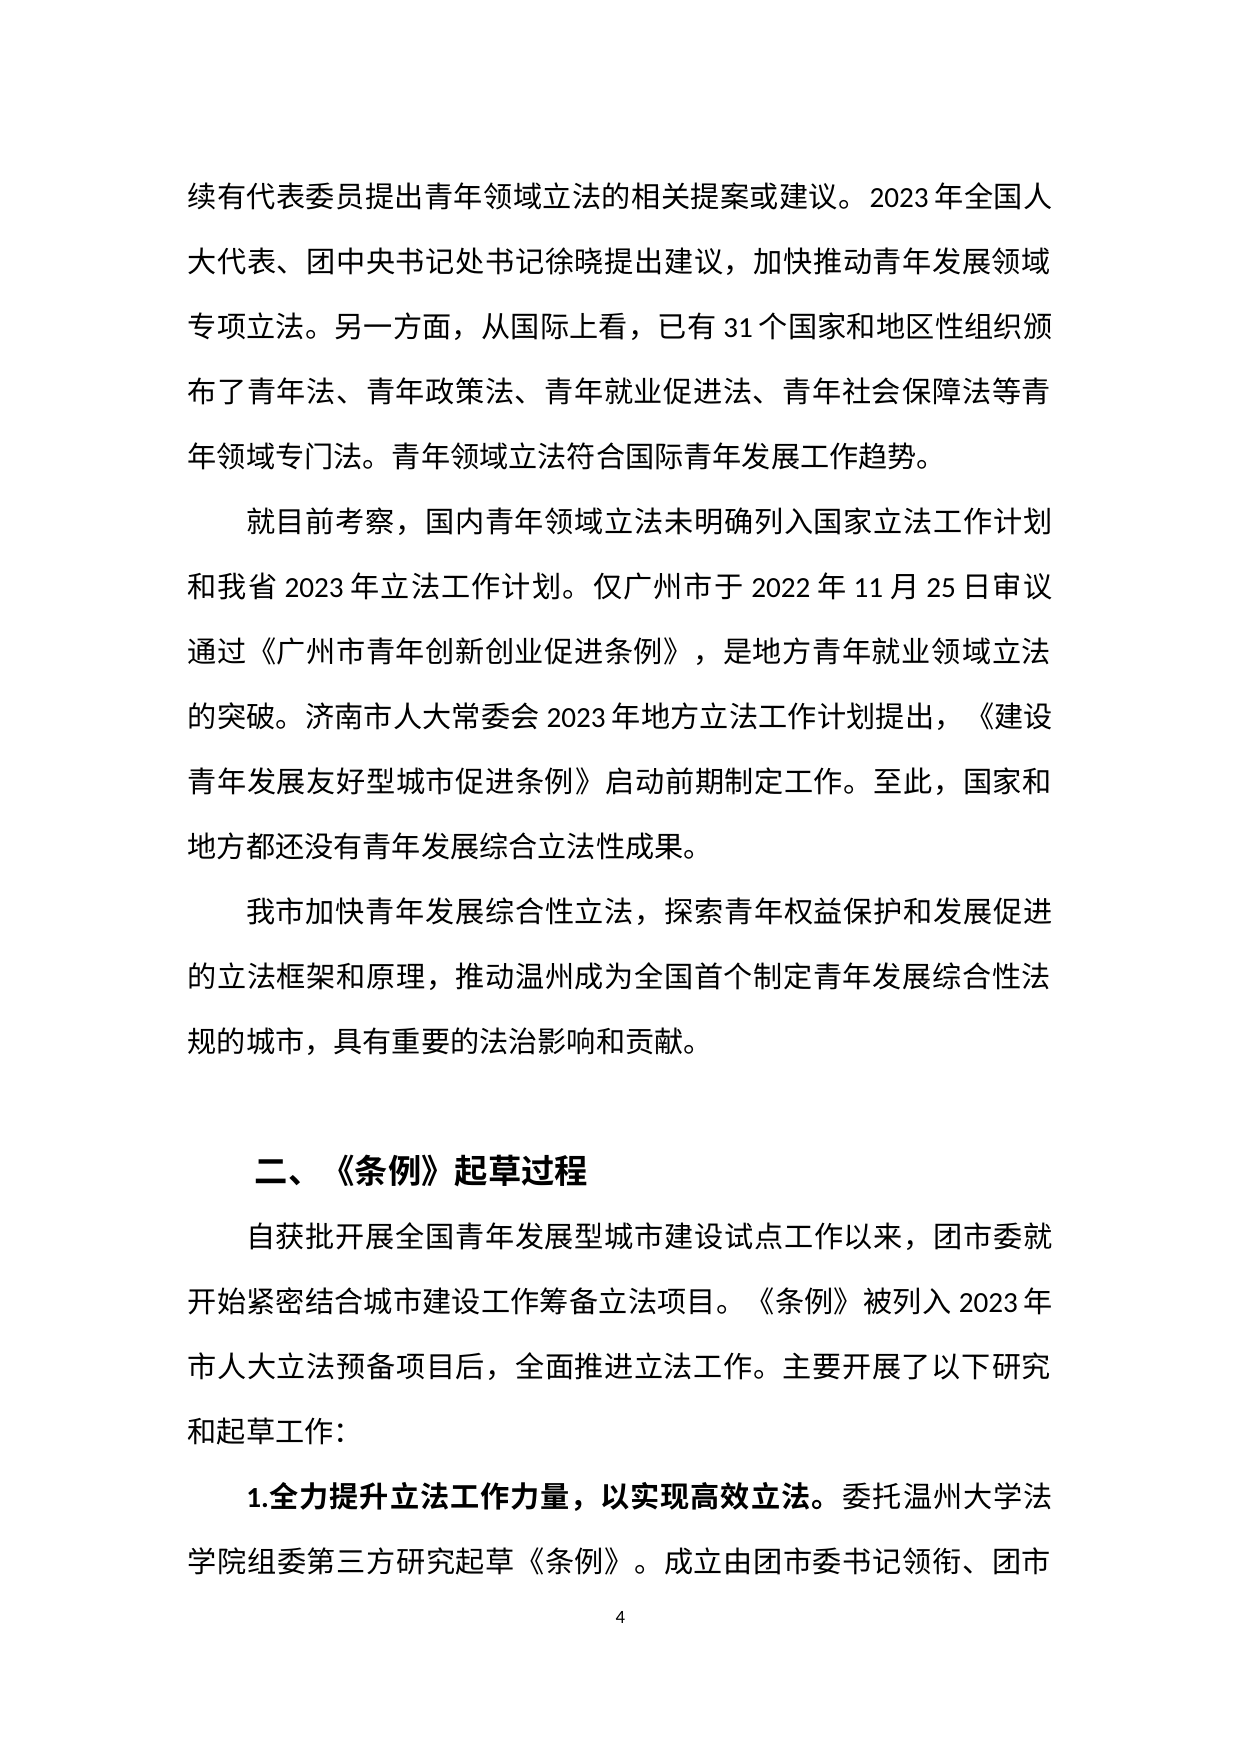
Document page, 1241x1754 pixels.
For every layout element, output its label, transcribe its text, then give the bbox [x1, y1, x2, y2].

text 二、《条例》起草过程 [187, 1137, 1053, 1202]
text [187, 1462, 1053, 1592]
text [187, 162, 1053, 487]
text 自获批开展全国青年发展型城市建设试点工作以来，团市委就开始紧密结合城市建设工作筹备立法项目。《条例》被列入2023年市人大立法预备项目后，全面推进立法工作。主要开展了以下研究和起草工作： [187, 1202, 1053, 1462]
text 就目前考察，国内青年领域立法未明确列入国家立法工作计划和我省2023年立法工作计划。仅广州市于2022年11月25日审议通过《广州市青年创新创业促进条例》，是地方青年就业领域立法的突破。济南市人大常委会2023年地方立法工作计划提出，《建设青年发展友好型城市促进条例》启动前期制定工作。至此，国家和地方都还没有青年发展综合立法性成果。 [187, 487, 1053, 877]
text 我市加快青年发展综合性立法，探索青年权益保护和发展促进的立法框架和原理，推动温州成为全国首个制定青年发展综合性法规的城市，具有重要的法治影响和贡献。 [187, 877, 1053, 1072]
